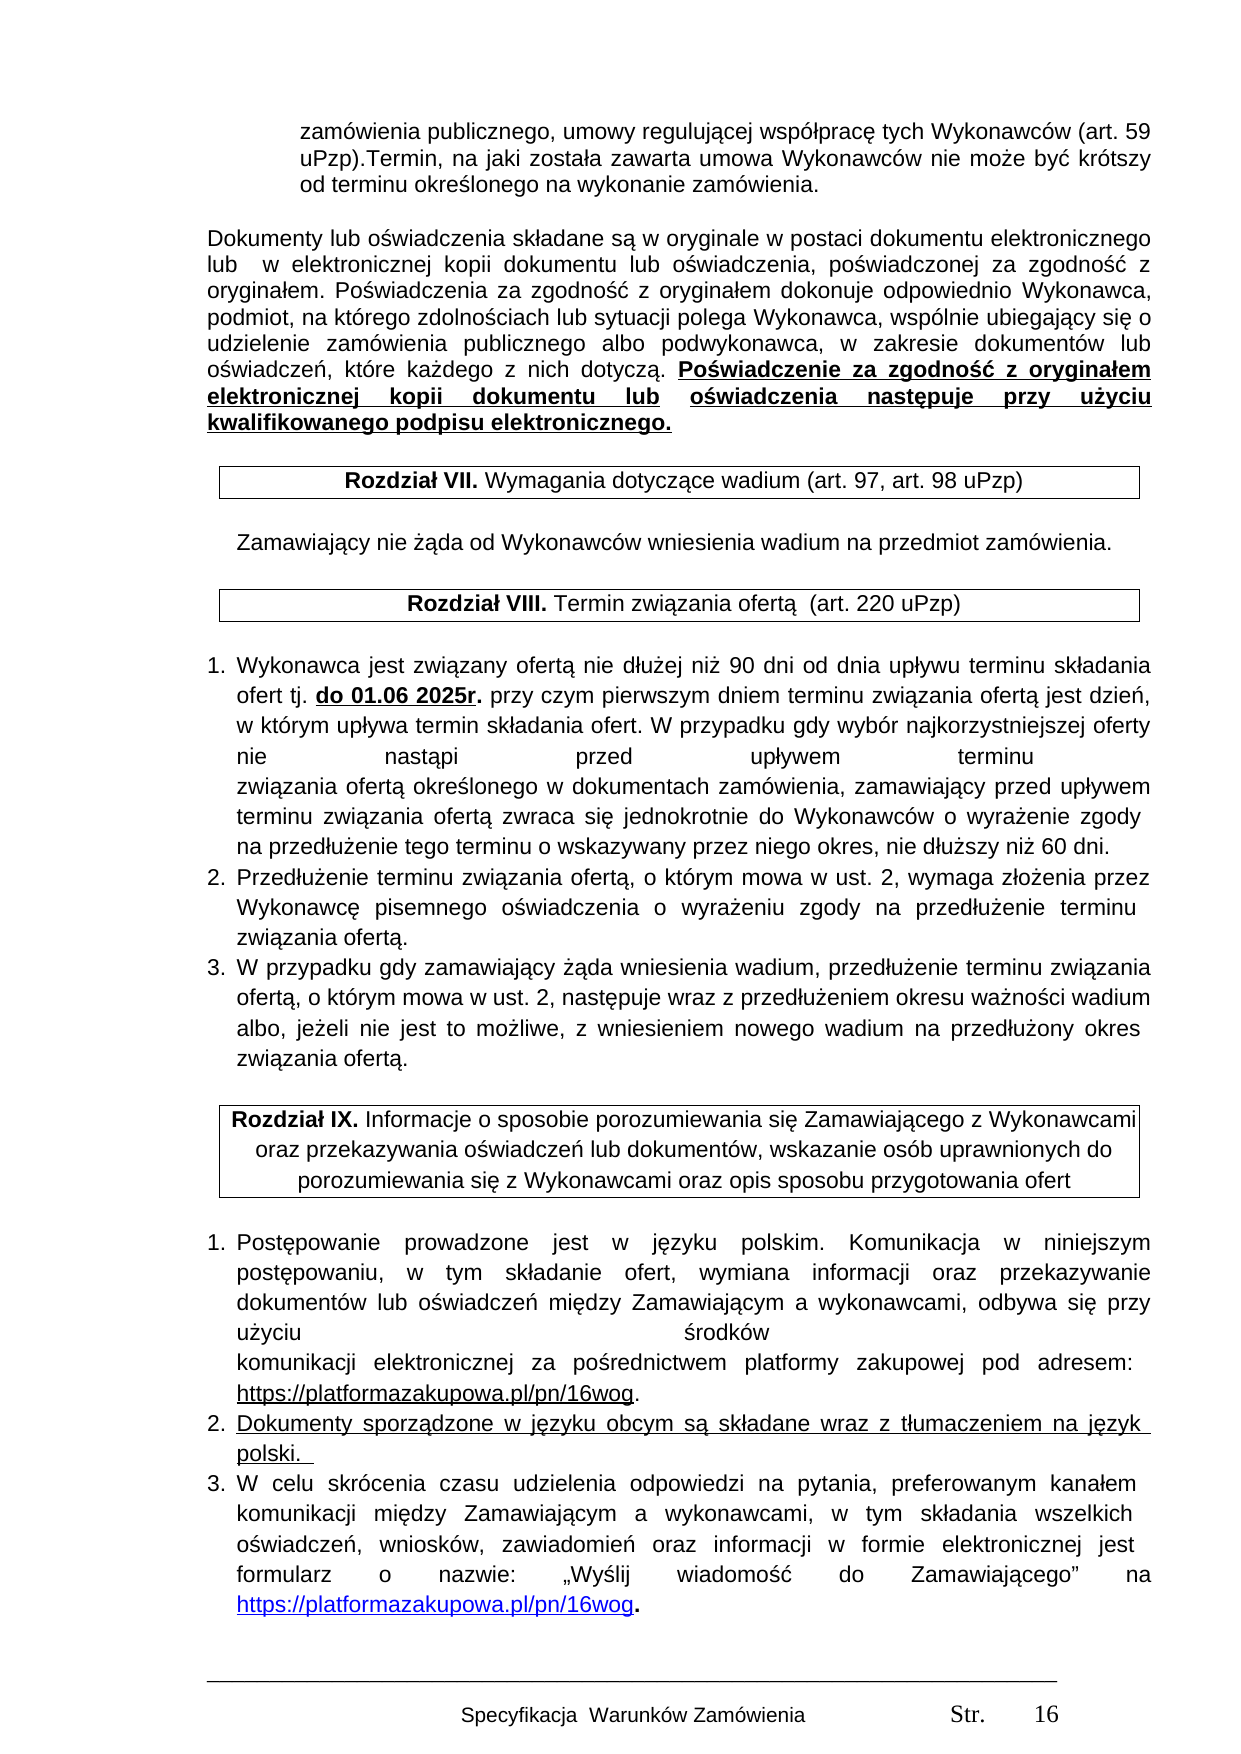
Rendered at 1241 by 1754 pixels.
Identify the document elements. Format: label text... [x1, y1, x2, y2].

table_header Rozdział VIII. Termin związania ofertą (art. 220 uPzp) [220, 590, 1139, 621]
list W celu skrócenia czasu udzielenia odpowiedzi na pytania, preferowanym kanałem komunikacji między Zamawiającym a wykonawcami, w tym składania wszelkich oświadczeń, wniosków, zawiadomień oraz informacji w formie elektronicznej jest formularz o nazwie: „Wyślij wiadomość do Zamawiającego” na https://platformazakupowa.pl/pn/16wog. [207, 1470, 1152, 1617]
text Zamawiający nie żąda od Wykonawców wniesienia wadium na przedmiot zamówienia. [236, 529, 1152, 555]
table_header Rozdział IX. Informacje o sposobie porozumiewania się Zamawiającego z Wykonawcami oraz przekazywania oświadczeń lub dokumentów, wskazanie osób uprawnionych do porozumiewania się z Wykonawcami oraz opis sposobu przygotowania ofert [220, 1106, 1139, 1197]
list Wykonawca jest związany ofertą nie dłużej niż 90 dni od dnia upływu terminu składania ofert tj. do 01.06 2025r. przy czym pierwszym dniem terminu związania ofertą jest dzień, w którym upływa termin składania ofert. W przypadku gdy wybór najkorzystniejszej oferty nie nastąpi przed upływem terminu związania ofertą określonego w dokumentach zamówienia, zamawiający przed upływem terminu związania ofertą zwraca się jednokrotnie do Wykonawców o wyrażenie zgody na przedłużenie tego terminu o wskazywany przez niego okres, nie dłuższy niż 60 dni. [207, 652, 1152, 859]
list Dokumenty sporządzone w języku obcym są składane wraz z tłumaczeniem na język polski. [207, 1410, 1152, 1466]
list Przedłużenie terminu związania ofertą, o którym mowa w ust. 2, wymaga złożenia przez Wykonawcę pisemnego oświadczenia o wyrażeniu zgody na przedłużenie terminu związania ofertą. [207, 863, 1152, 950]
list Postępowanie prowadzone jest w języku polskim. Komunikacja w niniejszym postępowaniu, w tym składanie ofert, wymiana informacji oraz przekazywanie dokumentów lub oświadczeń między Zamawiającym a wykonawcami, odbywa się przy użyciu środków komunikacji elektronicznej za pośrednictwem platformy zakupowej pod adresem: https://platformazakupowa.pl/pn/16wog. [207, 1228, 1152, 1406]
list Dokumenty lub oświadczenia składane są w oryginale w postaci dokumentu elektronicznego lub w elektronicznej kopii dokumentu lub oświadczenia, poświadczonej za zgodność z oryginałem. Poświadczenia za zgodność z oryginałem dokonuje odpowiednio Wykonawca, podmiot, na którego zdolnościach lub sytuacji polega Wykonawca, wspólnie ubiegający się o udzielenie zamówienia publicznego albo podwykonawca, w zakresie dokumentów lub oświadczeń, które każdego z nich dotyczą. Poświadczenie za zgodność z oryginałem elektronicznej kopii dokumentu lub oświadczenia następuje przy użyciu kwalifikowanego podpisu elektronicznego. [207, 225, 1152, 436]
table_header Rozdział VII. Wymagania dotyczące wadium (art. 97, art. 98 uPzp) [220, 467, 1139, 497]
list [262, 118, 1152, 197]
list W przypadku gdy zamawiający żąda wniesienia wadium, przedłużenie terminu związania ofertą, o którym mowa w ust. 2, następuje wraz z przedłużeniem okresu ważności wadium albo, jeżeli nie jest to możliwe, z wniesieniem nowego wadium na przedłużony okres związania ofertą. [207, 954, 1152, 1071]
